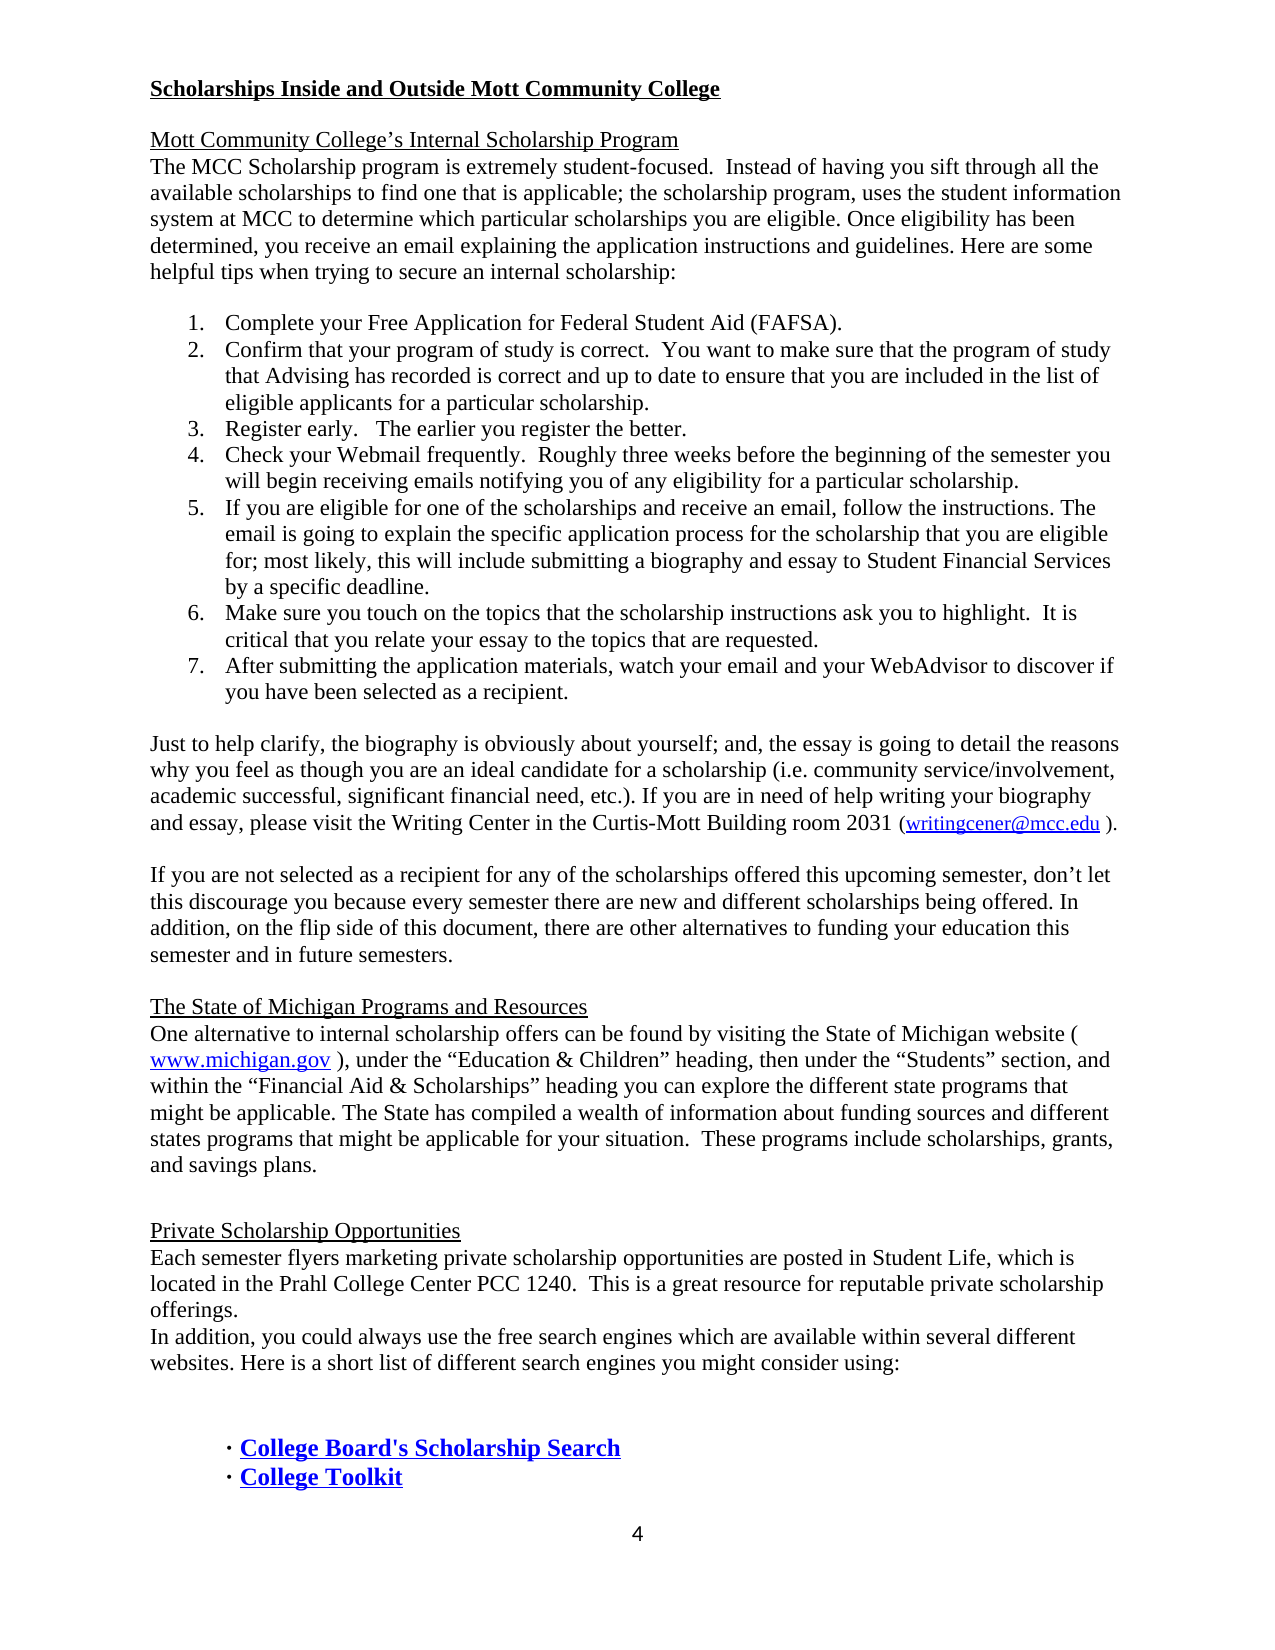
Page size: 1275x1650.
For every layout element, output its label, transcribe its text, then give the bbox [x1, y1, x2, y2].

list Confirm that your program of study is correct. You want to make sure that the program of study that Advising has recorded is correct and up to date to ensure that you are included in the list of eligible applicants for a particular scholarship. [187, 336, 1125, 415]
text In addition, you could always use the free search engines which are available within several different websites. Here is a short list of different search engines you might consider using: [150, 1323, 1125, 1376]
text Just to help clarify, the biography is obviously about yourself; and, the essay is going to detail the reasons why you feel as though you are an ideal candidate for a scholarship (i.e. community service/involvement, academic successful, significant financial need, etc.). If you are in need of help writing your biography and essay, please visit the Writing Center in the Curtis-Mott Building room 2031 (writingcener@mcc.edu ). [150, 730, 1125, 835]
list · College Board's Scholarship Search [225, 1433, 975, 1462]
text Private Scholarship Opportunities [150, 1217, 1125, 1244]
list Complete your Free Application for Federal Student Aid (FAFSA). [187, 309, 1125, 336]
list Register early. The earlier you register the better. [187, 415, 1125, 441]
text The State of Michigan Programs and Resources [150, 993, 1125, 1020]
text One alternative to internal scholarship offers can be found by visiting the State of Michigan website ( www.michigan.gov ), under the “Education & Children” heading, then under the “Students” section, and within the “Financial Aid & Scholarships” heading you can explore the different state programs that might be applicable. The State has compiled a wealth of information about funding sources and different states programs that might be applicable for your situation. These programs include scholarships, grants, and savings plans. [150, 1020, 1125, 1178]
text If you are not selected as a recipient for any of the scholarships offered this upcoming semester, don’t let this discourage you because every semester there are new and different scholarships being offered. In addition, on the flip side of this document, there are other alternatives to funding your education this semester and in future semesters. [150, 862, 1125, 967]
list Make sure you touch on the topics that the scholarship instructions ask you to highlight. It is critical that you relate your essay to the topics that are requested. [187, 599, 1125, 652]
text Mott Community College’s Internal Scholarship Program [150, 126, 1125, 153]
text The MCC Scholarship program is extremely student-focused. Instead of having you sift through all the available scholarships to find one that is applicable; the scholarship program, uses the student information system at MCC to determine which particular scholarships you are eligible. Once eligibility has been determined, you receive an email explaining the application instructions and guidelines. Here are some helpful tips when trying to secure an internal scholarship: [150, 153, 1125, 284]
text Scholarships Inside and Outside Mott Community College [150, 75, 1125, 101]
text Each semester flyers marketing private scholarship opportunities are posted in Student Life, which is located in the Prahl College Center PCC 1240. This is a great resource for reputable private scholarship offerings. [150, 1244, 1125, 1323]
list If you are eligible for one of the scholarships and receive an email, follow the instructions. The email is going to explain the specific application process for the scholarship that you are eligible for; most likely, this will include submitting a biography and essay to Student Financial Services by a specific deadline. [187, 494, 1125, 599]
list After submitting the application materials, watch your email and your WebAdvisor to discover if you have been selected as a recipient. [187, 652, 1125, 705]
list · College Toolkit [225, 1462, 975, 1491]
list Check your Webmail frequently. Roughly three weeks before the beginning of the semester you will begin receiving emails notifying you of any eligibility for a particular scholarship. [187, 441, 1125, 494]
